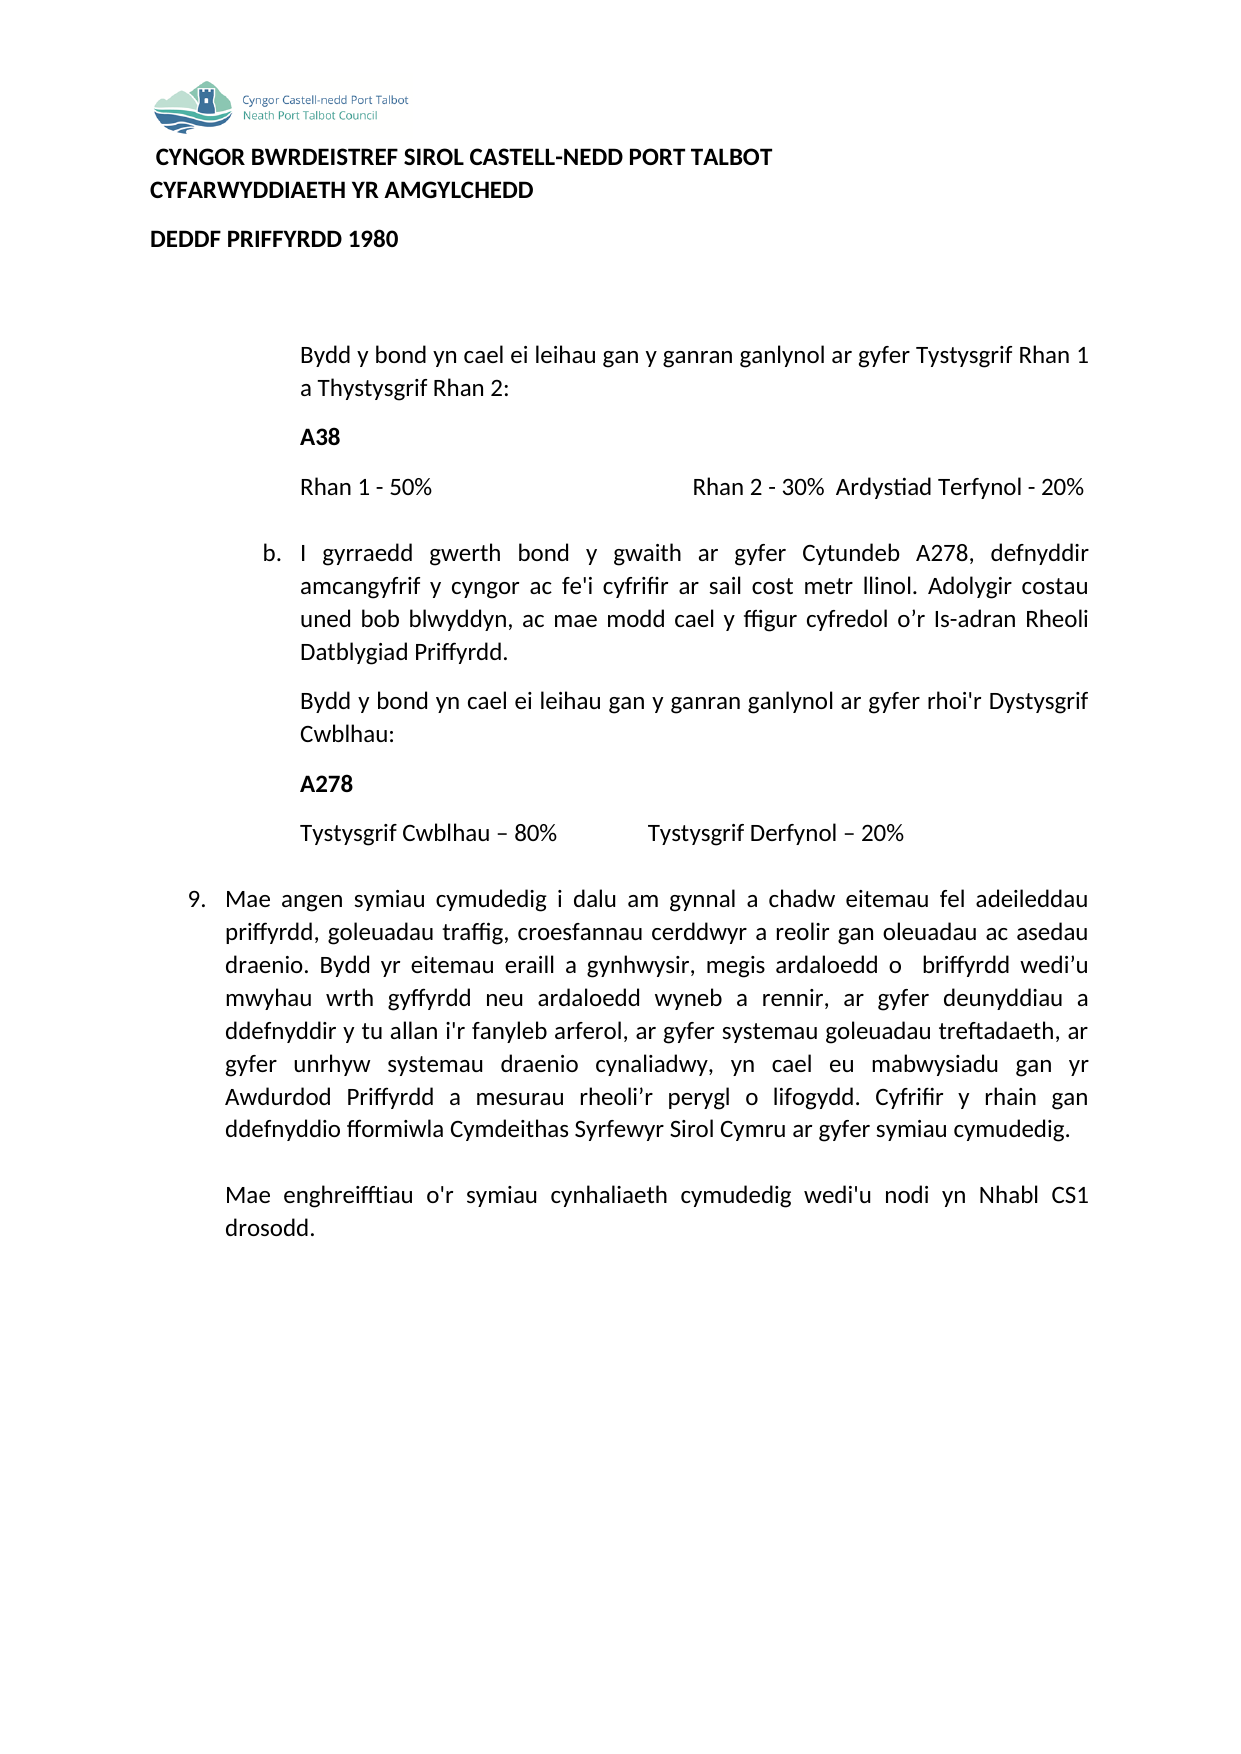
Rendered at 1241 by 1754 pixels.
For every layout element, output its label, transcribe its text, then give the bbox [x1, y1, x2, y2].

list Mae enghreifftiau o'r symiau cynhaliaeth cymudedig wedi'u nodi yn Nhabl CS1 drosodd. [225, 1179, 1090, 1243]
list Rhan 1 - 50% Rhan 2 - 30% Ardystiad Terfynol - 20% [225, 471, 1090, 502]
text Tystysgrif Cwblhau – 80% Tystysgrif Derfynol – 20% [225, 817, 1090, 848]
text A38 [150, 421, 1090, 452]
list Bydd y bond yn cael ei leihau gan y ganran ganlynol ar gyfer Tystysgrif Rhan 1 a Thystysgrif Rhan 2: [300, 339, 1090, 402]
text Bydd y bond yn cael ei leihau gan y ganran ganlynol ar gyfer rhoi'r Dystysgrif Cwblhau: [300, 685, 1090, 749]
picture [150, 73, 413, 139]
list Mae angen symiau cymudedig i dalu am gynnal a chadw eitemau fel adeileddau priffyrdd, goleuadau traffig, croesfannau cerddwyr a reolir gan oleuadau ac asedau draenio. Bydd yr eitemau eraill a gynhwysir, megis ardaloedd o briffyrdd wedi’u mwyhau wrth gyffyrdd neu ardaloedd wyneb a rennir, ar gyfer deunyddiau a ddefnyddir y tu allan i'r fanyleb arferol, ar gyfer systemau goleuadau treftadaeth, ar gyfer unrhyw systemau draenio cynaliadwy, yn cael eu mabwysiadu gan yr Awdurdod Priffyrdd a mesurau rheoli’r perygl o lifogydd. Cyfrifir y rhain gan ddefnyddio fformiwla Cymdeithas Syrfewyr Sirol Cymru ar gyfer symiau cymudedig. [187, 883, 1090, 1144]
list I gyrraedd gwerth bond y gwaith ar gyfer Cytundeb A278, defnyddir amcangyfrif y cyngor ac fe'i cyfrifir ar sail cost metr llinol. Adolygir costau uned bob blwyddyn, ac mae modd cael y ffigur cyfredol o’r Is-adran Rheoli Datblygiad Priffyrdd. [262, 537, 1090, 666]
text A278 [225, 768, 1090, 798]
